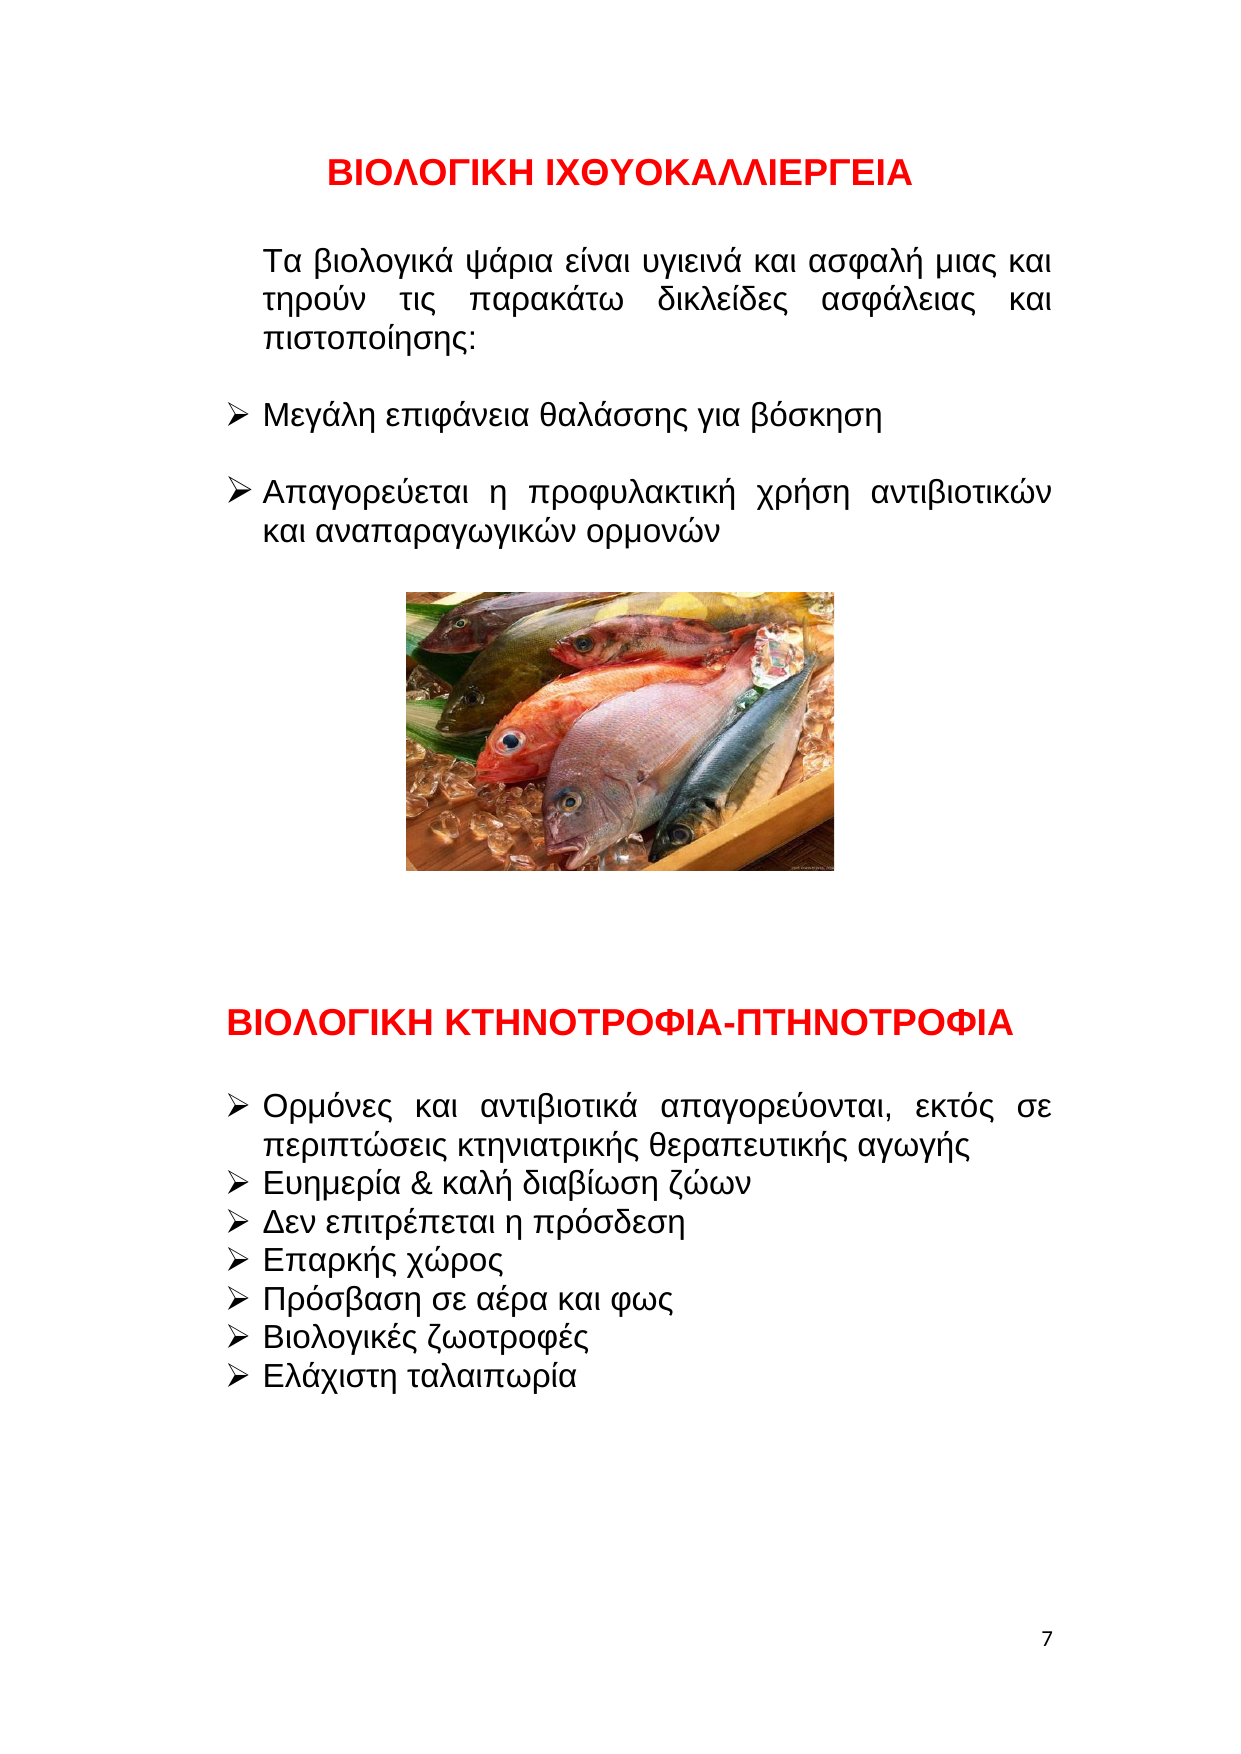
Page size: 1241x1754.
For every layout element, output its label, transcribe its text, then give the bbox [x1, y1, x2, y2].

text ΒΙΟΛΟΓΙΚΗ ΙΧΘΥΟΚΑΛΛΙΕΡΓΕΙΑ [187, 150, 1053, 193]
list Βιολογικές ζωοτροφές [225, 1318, 1053, 1356]
picture [406, 592, 835, 871]
list Πρόσβαση σε αέρα και φως [225, 1279, 1053, 1318]
list Τα βιολογικά ψάρια είναι υγιεινά και ασφαλή μιας και τηρούν τις παρακάτω δικλείδες ασφάλειας και πιστοποίησης: [262, 241, 1053, 356]
list Δεν επιτρέπεται η πρόσδεση [225, 1202, 1053, 1241]
text ΒΙΟΛΟΓΙΚΗ ΚΤΗΝΟΤΡΟΦΙΑ-ΠΤΗΝΟΤΡΟΦΙΑ [187, 1000, 1053, 1043]
list Ευημερία & καλή διαβίωση ζώων [225, 1163, 1053, 1202]
list Επαρκής χώρος [225, 1241, 1053, 1279]
list Ορμόνες και αντιβιοτικά απαγορεύονται, εκτός σε περιπτώσεις κτηνιατρικής θεραπευτικής αγωγής [225, 1086, 1053, 1163]
list Μεγάλη επιφάνεια θαλάσσης για βόσκηση [225, 395, 1053, 433]
list Ελάχιστη ταλαιπωρία [225, 1356, 1053, 1395]
list Απαγορεύεται η προφυλακτική χρήση αντιβιοτικών και αναπαραγωγικών ορμονών [225, 472, 1053, 549]
